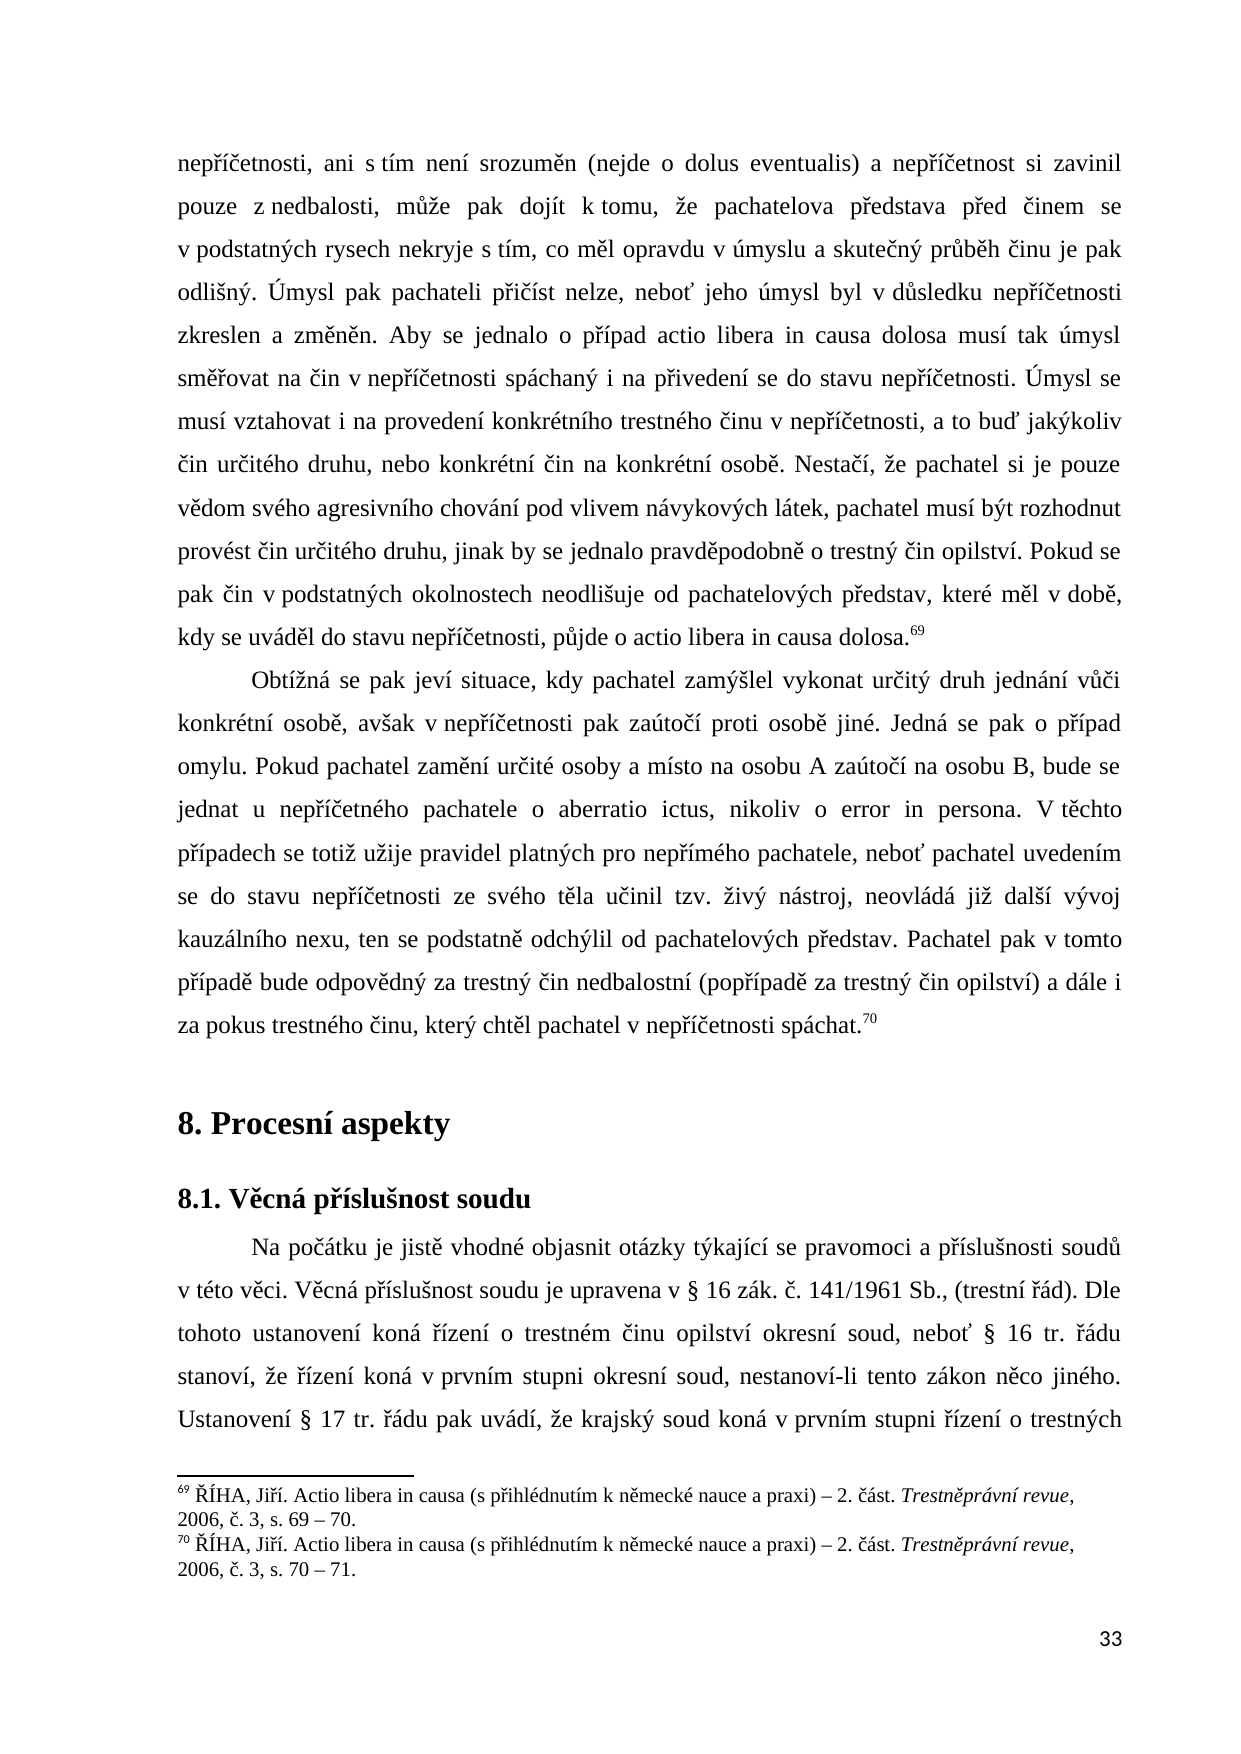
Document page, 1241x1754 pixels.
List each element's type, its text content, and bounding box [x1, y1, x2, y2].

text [177, 1232, 1122, 1433]
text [177, 148, 1122, 1039]
subtitle 8. Procesní aspekty [177, 1103, 1122, 1142]
subtitle 8.1. Věcná příslušnost soudu [177, 1182, 1122, 1215]
